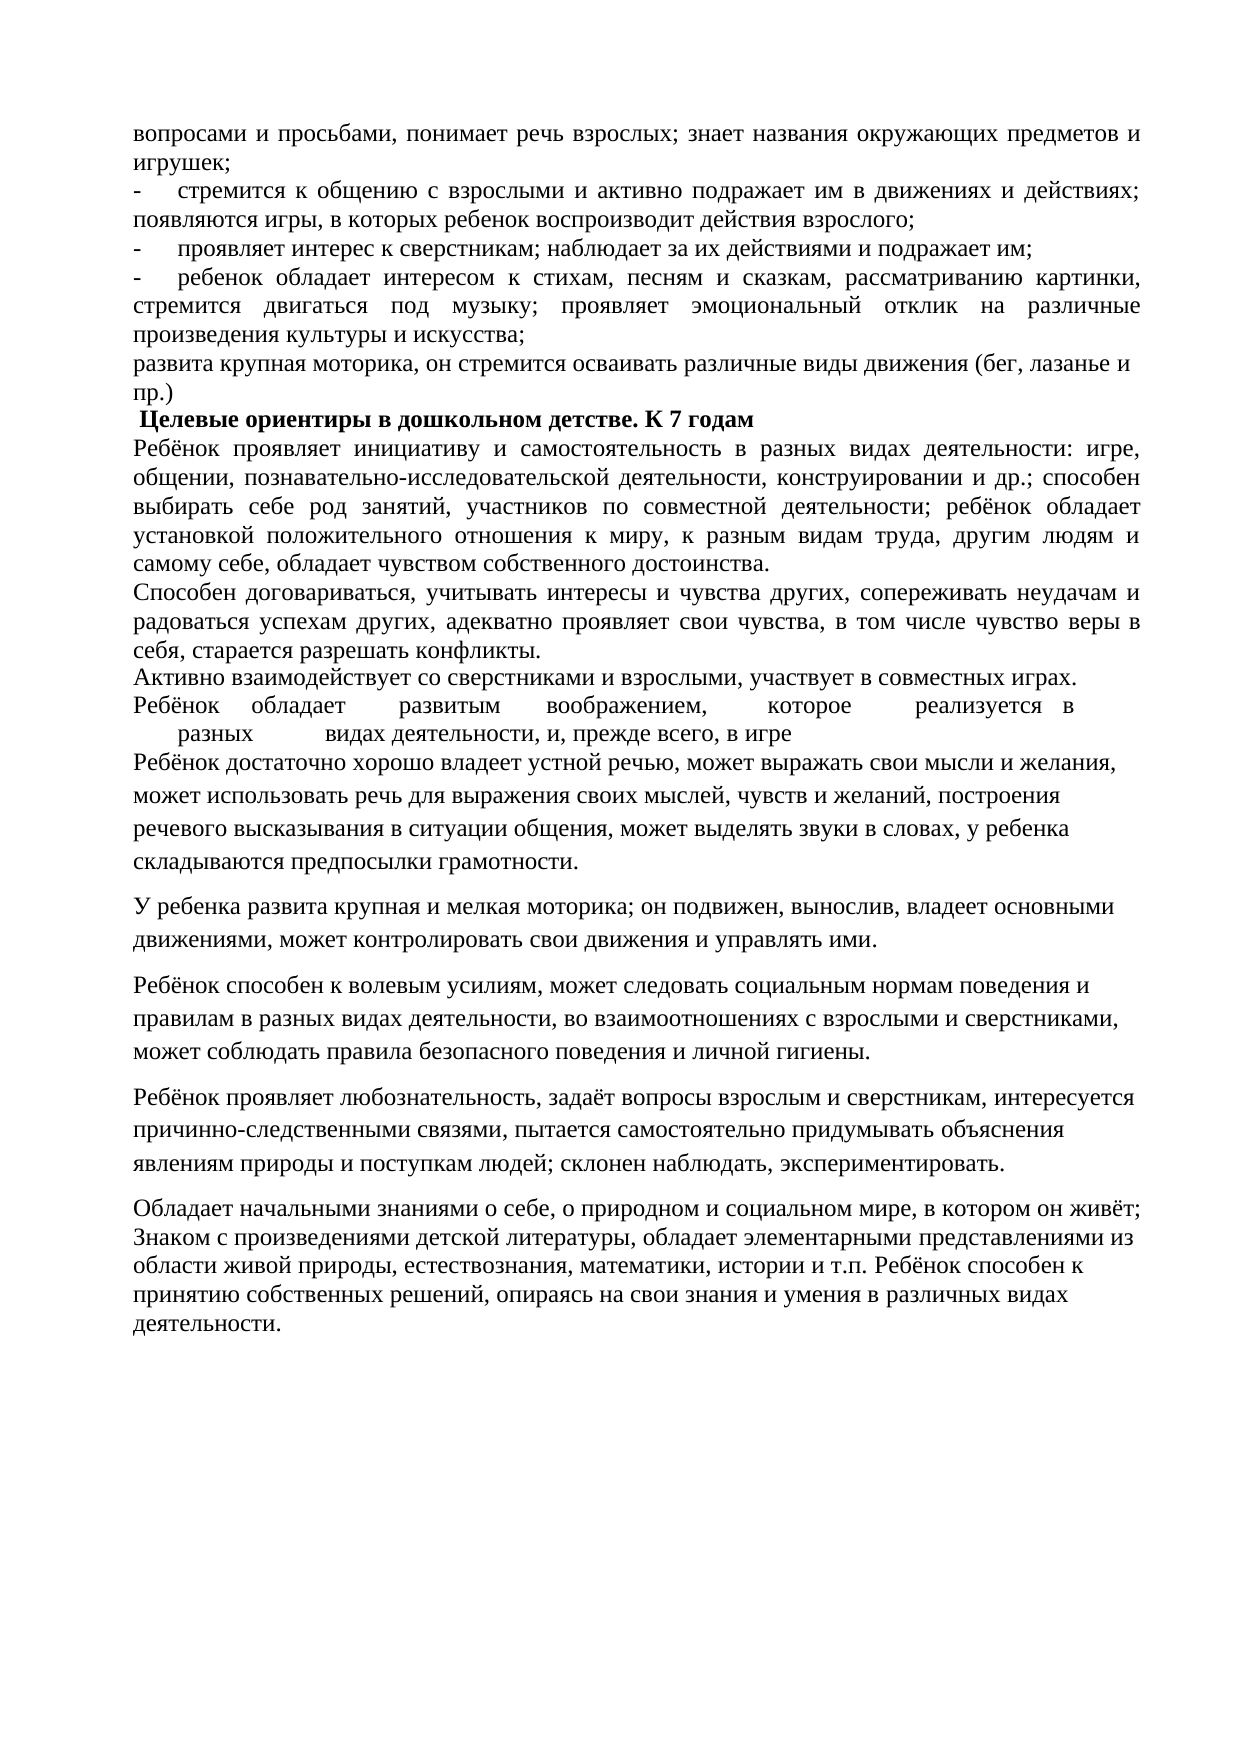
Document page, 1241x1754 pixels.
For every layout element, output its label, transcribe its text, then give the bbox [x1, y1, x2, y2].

text У ребенка развита крупная и мелкая моторика; он подвижен, вынослив, владеет основными движениями, может контролировать свои движения и управлять ими. [133, 891, 1140, 953]
list проявляет интерес к сверстникам; наблюдает за их действиями и подражает им; [133, 233, 1152, 262]
text Целевые ориентиры в дошкольном детстве. К 7 годам [133, 406, 1152, 433]
text Способен договариваться, учитывать интересы и чувства других, сопереживать неудачам и радоваться успехам других, адекватно проявляет свои чувства, в том числе чувство веры в себя, старается разрешать конфликты. [133, 577, 1141, 663]
text Активно взаимодействует со сверстниками и взрослыми, участвует в совместных играх. Ребёнок обладает развитым воображением, которое реализуется в разных видах деятельности, и, прежде всего, в игре [133, 663, 1152, 747]
text Ребёнок проявляет инициативу и самостоятельность в разных видах деятельности: игре, общении, познавательно-исследовательской деятельности, конструировании и др.; способен выбирать себе род занятий, участников по совместной деятельности; ребёнок обладает установкой положительного отношения к миру, к разным видам труда, другим людям и самому себе, обладает чувством собственного достоинства. [133, 433, 1141, 577]
list стремится к общению с взрослыми и активно подражает им в движениях и действиях; появляются игры, в которых ребенок воспроизводит действия взрослого; [133, 176, 1141, 233]
text Ребёнок достаточно хорошо владеет устной речью, может выражать свои мысли и желания, может использовать речь для выражения своих мыслей, чувств и желаний, построения речевого высказывания в ситуации общения, может выделять звуки в словах, у ребенка складываются предпосылки грамотности. [133, 747, 1141, 875]
text Ребёнок способен к волевым усилиям, может следовать социальным нормам поведения и правилам в разных видах деятельности, во взаимоотношениях с взрослыми и сверстниками, может соблюдать правила безопасного поведения и личной гигиены. [133, 970, 1141, 1065]
text Ребёнок проявляет любознательность, задаёт вопросы взрослым и сверстникам, интересуется причинно-следственными связями, пытается самостоятельно придумывать объяснения явлениям природы и поступкам людей; склонен наблюдать, экспериментировать. [133, 1082, 1141, 1176]
text Обладает начальными знаниями о себе, о природном и социальном мире, в котором он живёт; Знаком с произведениями детской литературы, обладает элементарными представлениями из области живой природы, естествознания, математики, истории и т.п. Ребёнок способен к принятию собственных решений, опираясь на свои знания и умения в различных видах деятельности. [133, 1193, 1152, 1337]
list ребенок обладает интересом к стихам, песням и сказкам, рассматриванию картинки, стремится двигаться под музыку; проявляет эмоциональный отклик на различные произведения культуры и искусства; [133, 262, 1141, 348]
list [133, 118, 1142, 176]
text развита крупная моторика, он стремится осваивать различные виды движения (бег, лазанье и пр.) [133, 348, 1152, 406]
